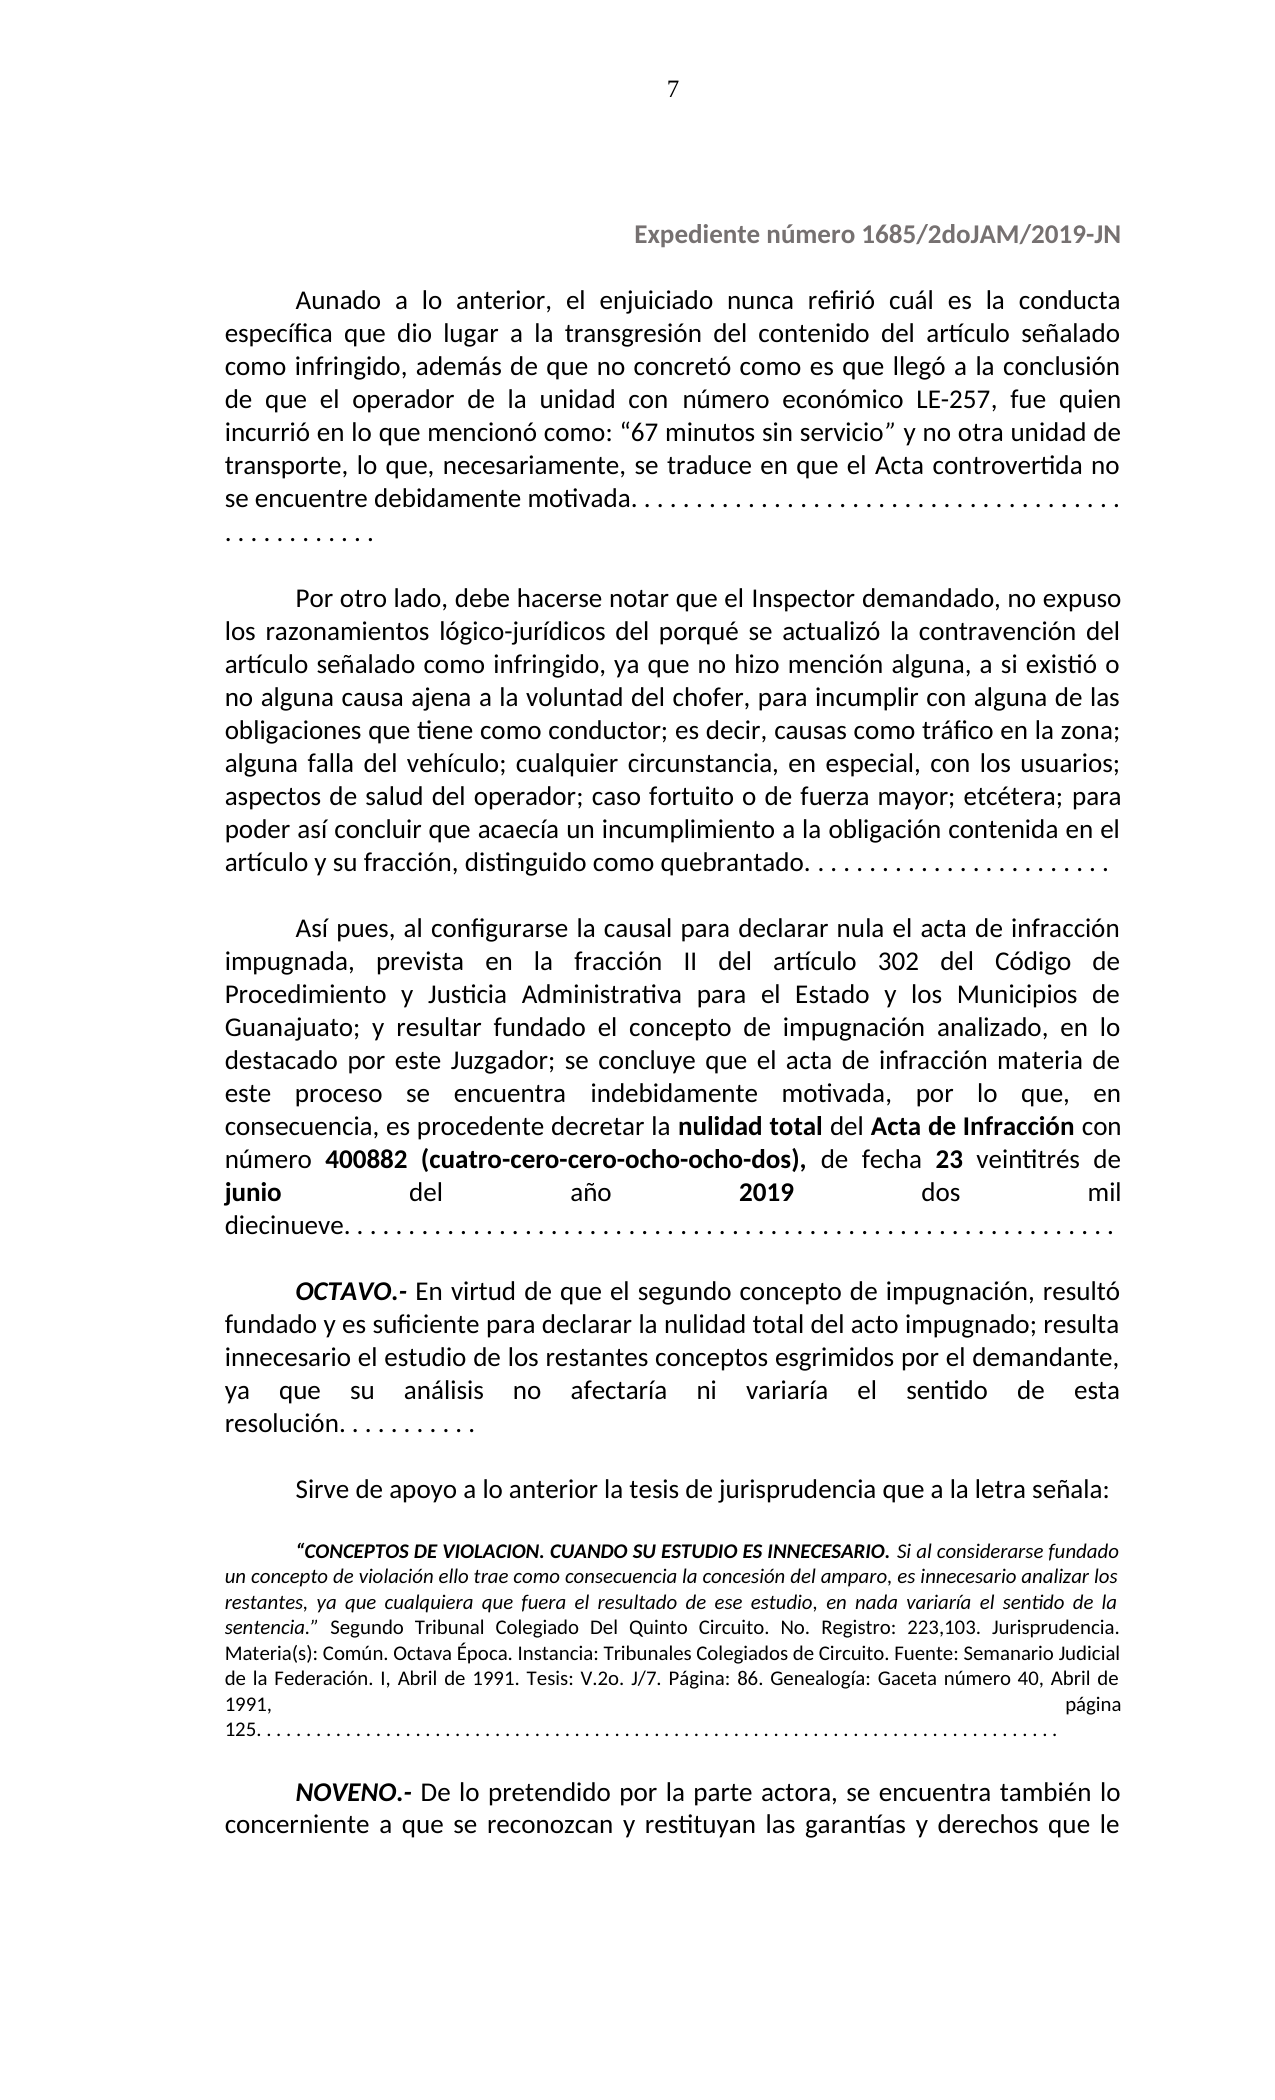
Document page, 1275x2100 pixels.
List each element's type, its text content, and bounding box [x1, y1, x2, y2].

text Así pues, al configurarse la causal para declarar nula el acta de infracción impugnada, prevista en la fracción II del artículo 302 del Código de Procedimiento y Justicia Administrativa para el Estado y los Municipios de Guanajuato; y resultar fundado el concepto de impugnación analizado, en lo destacado por este Juzgador; se concluye que el acta de infracción materia de este proceso se encuentra indebidamente motivada, por lo que, en consecuencia, es procedente decretar la nulidad total del Acta de Infracción con número 400882 (cuatro-cero-cero-ocho-ocho-dos), de fecha 23 veintitrés de junio del año 2019 dos mil diecinueve. . . . . . . . . . . . . . . . . . . . . . . . . . . . . . . . . . . . . . . . . . . . . . . . . . . . . . . . . . . . [224, 911, 1121, 1241]
text Aunado a lo anterior, el enjuiciado nunca refirió cuál es la conducta específica que dio lugar a la transgresión del contenido del artículo señalado como infringido, además de que no concretó como es que llegó a la conclusión de que el operador de la unidad con número económico LE-257, fue quien incurrió en lo que mencionó como: “67 minutos sin servicio” y no otra unidad de transporte, lo que, necesariamente, se traduce en que el Acta controvertida no se encuentre debidamente motivada. . . . . . . . . . . . . . . . . . . . . . . . . . . . . . . . . . . . . . . . . . . . . . . . . . [224, 283, 1121, 548]
text Por otro lado, debe hacerse notar que el Inspector demandado, no expuso los razonamientos lógico-jurídicos del porqué se actualizó la contravención del artículo señalado como infringido, ya que no hizo mención alguna, a si existió o no alguna causa ajena a la voluntad del chofer, para incumplir con alguna de las obligaciones que tiene como conductor; es decir, causas como tráfico en la zona; alguna falla del vehículo; cualquier circunstancia, en especial, con los usuarios; aspectos de salud del operador; caso fortuito o de fuerza mayor; etcétera; para poder así concluir que acaecía un incumplimiento a la obligación contenida en el artículo y su fracción, distinguido como quebrantado. . . . . . . . . . . . . . . . . . . . . . . . [224, 581, 1121, 878]
text Sirve de apoyo a lo anterior la tesis de jurisprudencia que a la letra señala: [224, 1472, 1121, 1505]
text “CONCEPTOS DE VIOLACION. CUANDO SU ESTUDIO ES INNECESARIO. Si al considerarse fundado un concepto de violación ello trae como consecuencia la concesión del amparo, es innecesario analizar los restantes, ya que cualquiera que fuera el resultado de ese estudio, en nada variaría el sentido de la sentencia.” Segundo Tribunal Colegiado Del Quinto Circuito. No. Registro: 223,103. Jurisprudencia. Materia(s): Común. Octava Época. Instancia: Tribunales Colegiados de Circuito. Fuente: Semanario Judicial de la Federación. I, Abril de 1991. Tesis: V.2o. J/7. Página: 86. Genealogía: Gaceta número 40, Abril de 1991, página 125. . . . . . . . . . . . . . . . . . . . . . . . . . . . . . . . . . . . . . . . . . . . . . . . . . . . . . . . . . . . . . . . . . . . . . . . . . . . . . . . . [224, 1538, 1121, 1742]
text OCTAVO.- En virtud de que el segundo concepto de impugnación, resultó fundado y es suficiente para declarar la nulidad total del acto impugnado; resulta innecesario el estudio de los restantes conceptos esgrimidos por el demandante, ya que su análisis no afectaría ni variaría el sentido de esta resolución. . . . . . . . . . . [224, 1274, 1121, 1439]
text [224, 1775, 1121, 1841]
